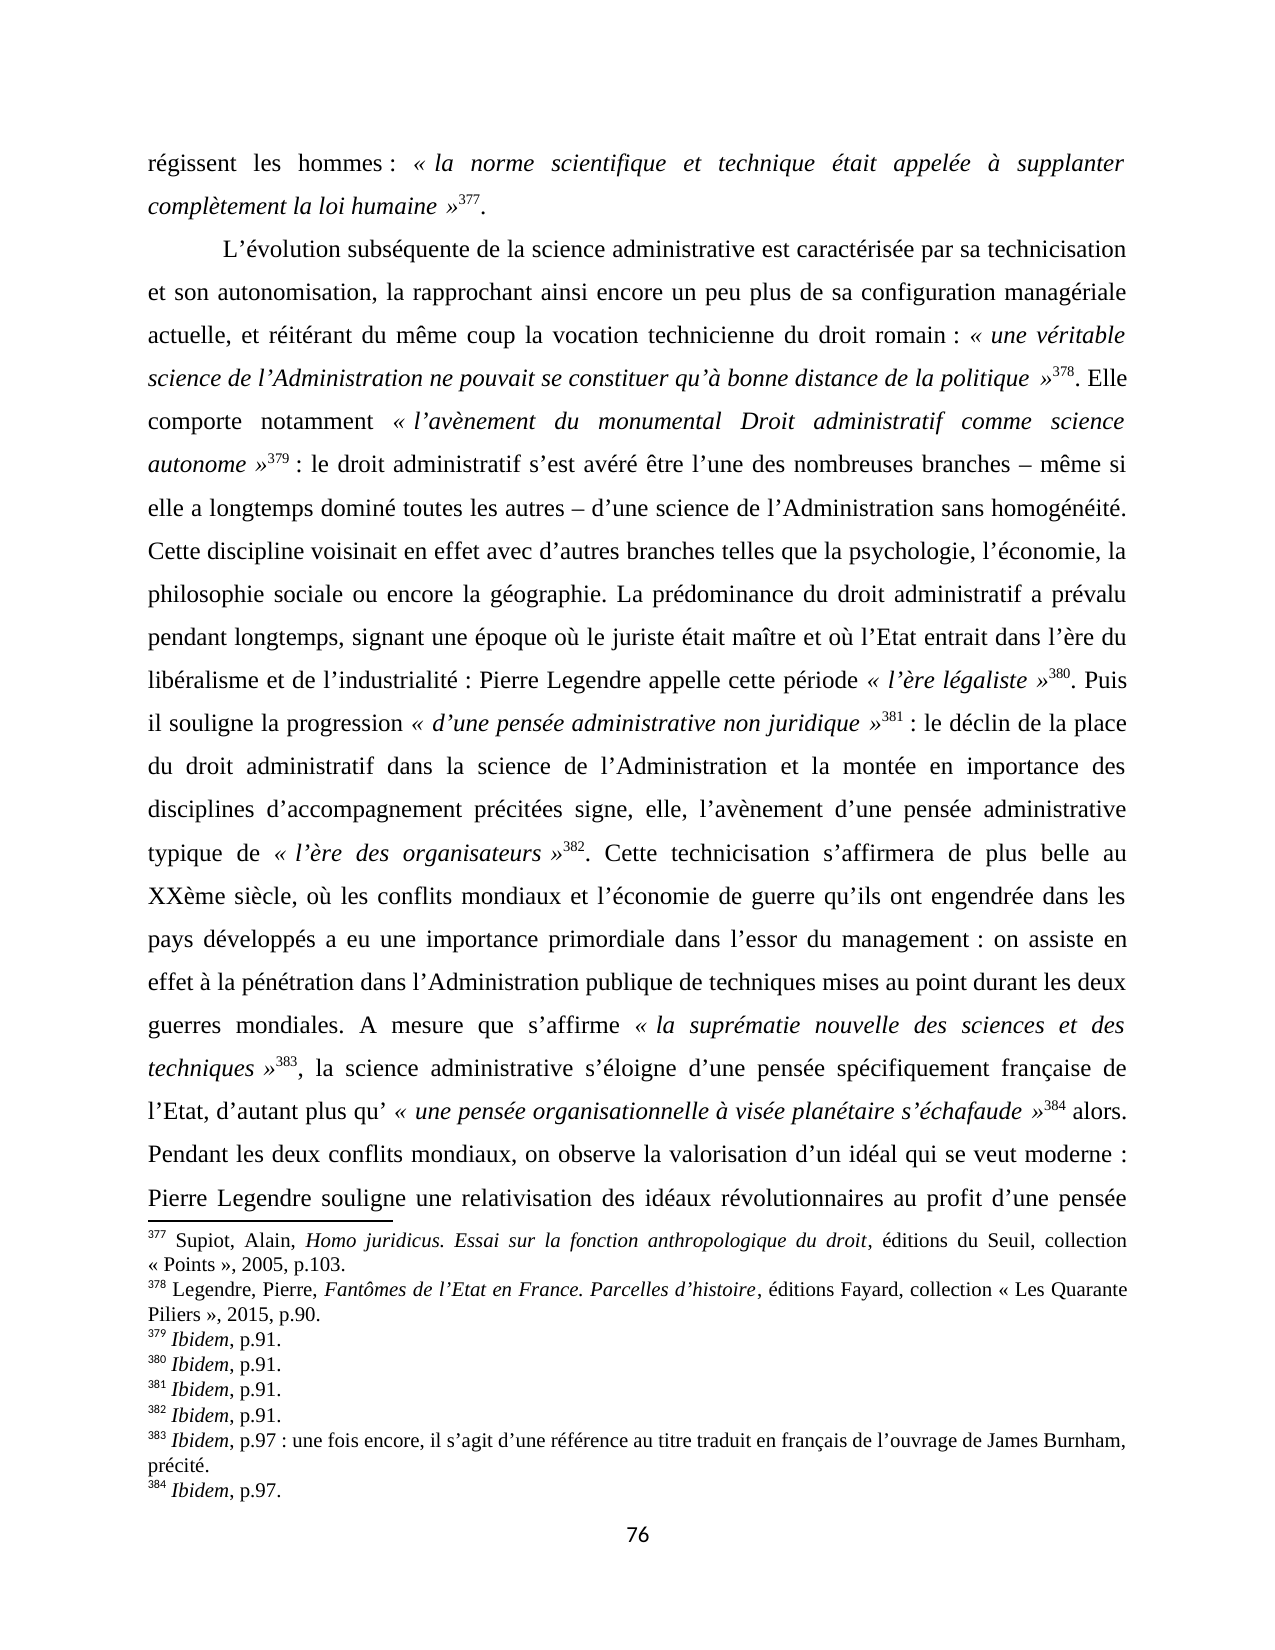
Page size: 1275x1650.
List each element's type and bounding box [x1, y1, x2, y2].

text [148, 234, 1127, 1211]
text [148, 148, 1127, 219]
